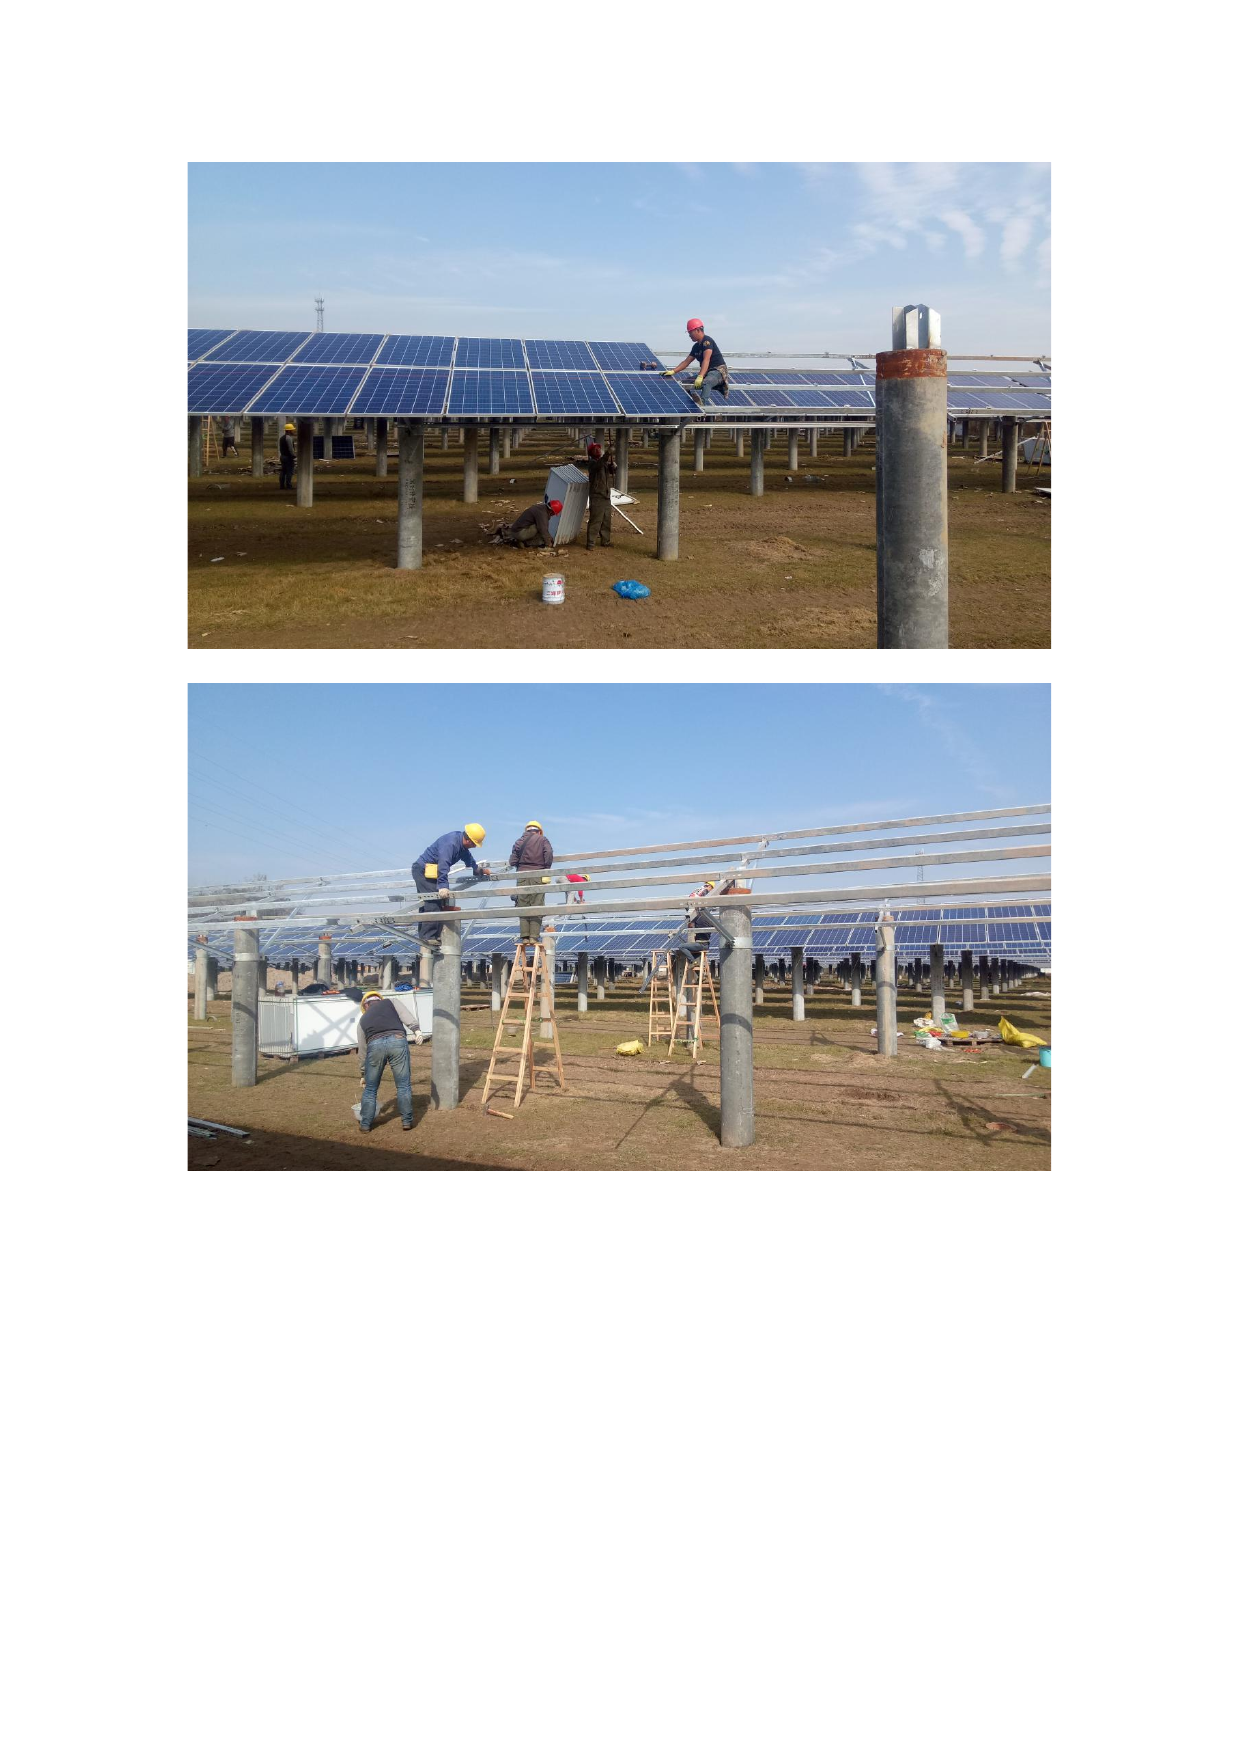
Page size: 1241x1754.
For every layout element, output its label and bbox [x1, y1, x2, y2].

picture [187, 162, 1052, 649]
picture [187, 683, 1052, 1171]
